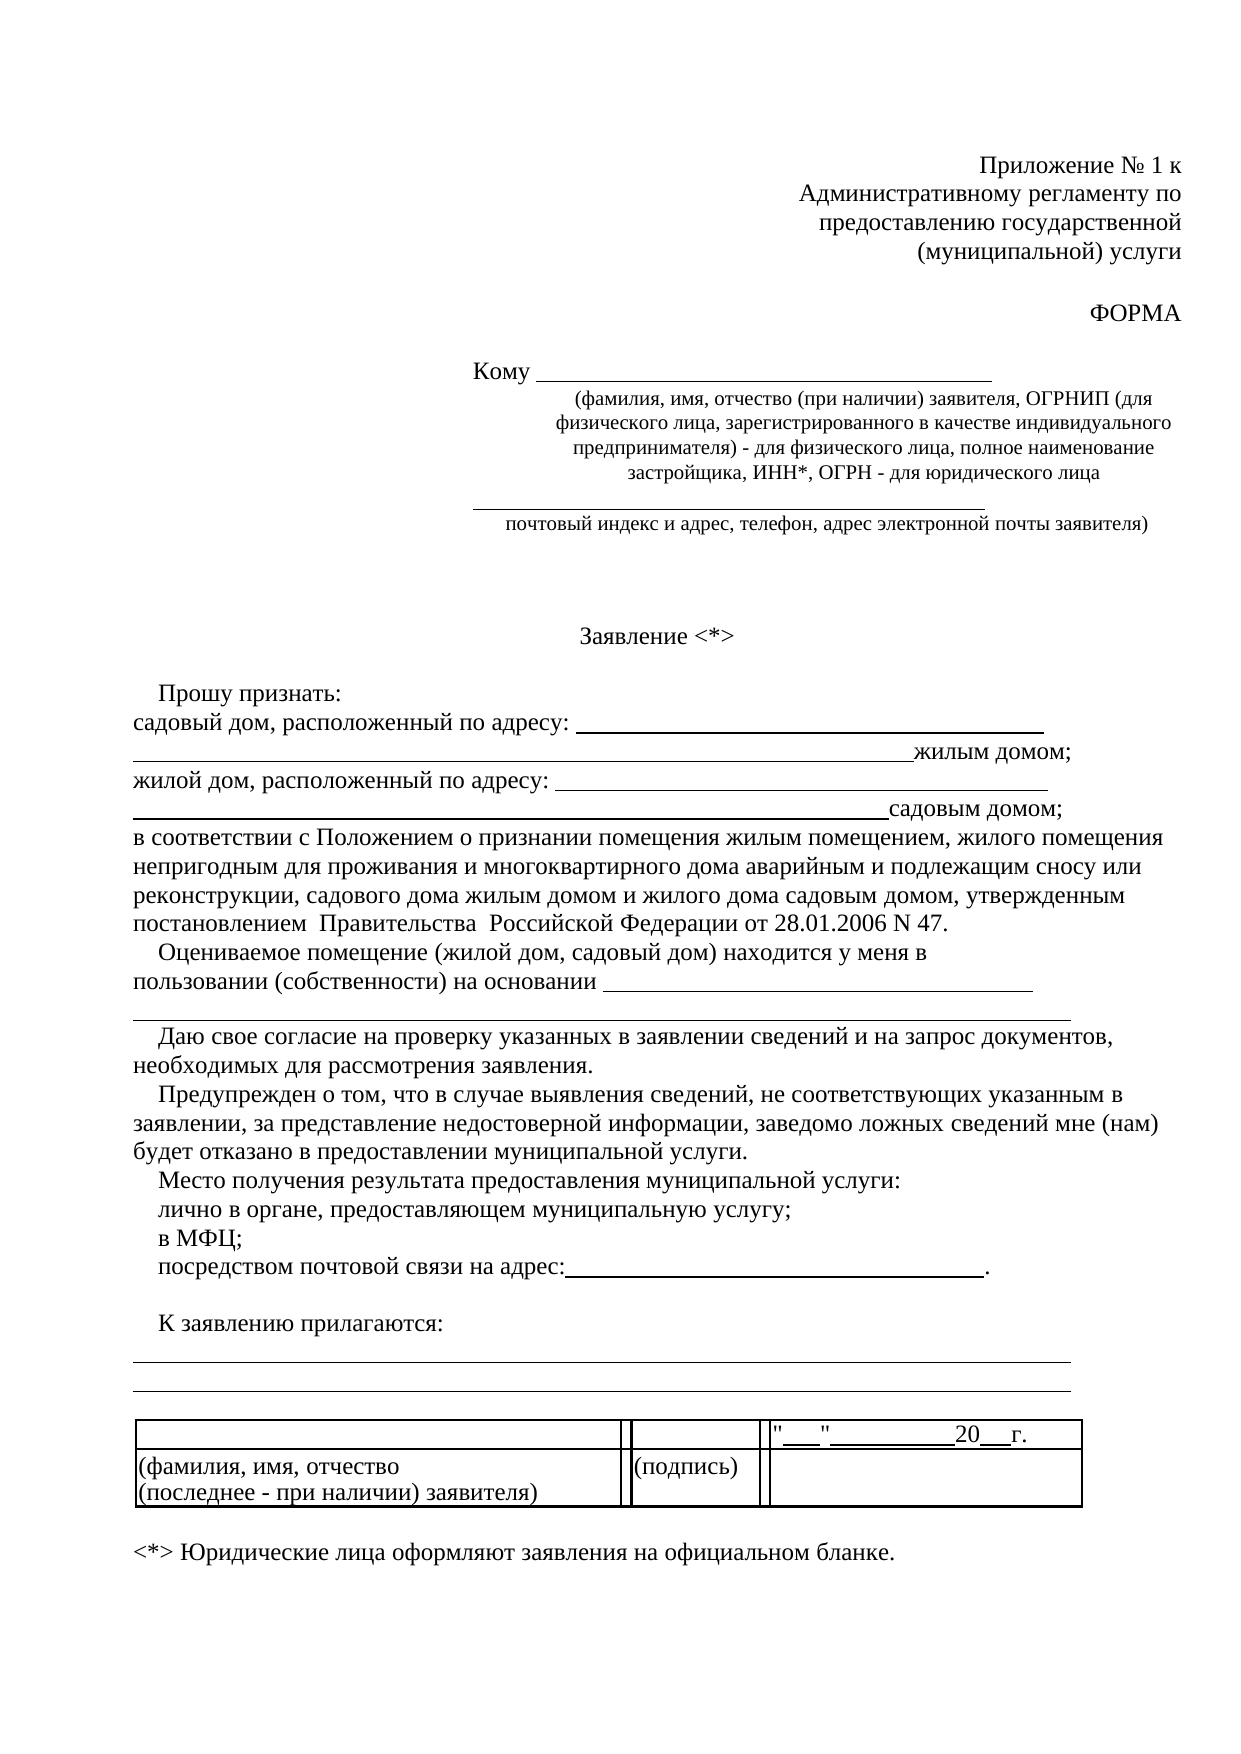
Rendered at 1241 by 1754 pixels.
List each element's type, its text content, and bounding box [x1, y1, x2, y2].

text садовый дом, расположенный по адресу: [133, 707, 1205, 736]
text <*> Юридические лица оформляют заявления на официальном бланке. [133, 1537, 1205, 1566]
table_header [633, 1421, 759, 1448]
table_cell [622, 1450, 630, 1505]
text в соответствии с Положением о признании помещения жилым помещением, жилого помещения непригодным для проживания и многоквартирного дома аварийным и подлежащим сносу или реконструкции, садового дома жилым домом и жилого дома садовым домом, утвержденным постановлением Правительства Российской Федерации от 28.01.2006 N 47. [133, 822, 1170, 937]
text посредством почтовой связи на адрес: . [158, 1251, 1205, 1280]
text садовым домом; [133, 793, 1205, 822]
table_header [137, 1421, 620, 1448]
text Оцениваемое помещение (жилой дом, садовый дом) находится у меня в пользовании (собственности) на основании [133, 937, 1033, 995]
text Даю свое согласие на проверку указанных в заявлении сведений и на запрос документов, необходимых для рассмотрения заявления. [133, 1016, 1170, 1079]
table_cell [761, 1450, 769, 1505]
text в МФЦ; [158, 1223, 1205, 1251]
table_header " " 20 г. [771, 1421, 1081, 1448]
text (фамилия, имя, отчество (при наличии) заявителя, ОГРНИП (для физического лица, зарегистрированного в качестве индивидуального предпринимателя) - для физического лица, полное наименование застройщика, ИНН*, ОГРН - для юридического лица [522, 386, 1205, 484]
text почтовый индекс и адрес, телефон, адрес электронной почты заявителя) [505, 505, 1205, 535]
text Место получения результата предоставления муниципальной услуги: лично в органе, предоставляющем муниципальную услугу; [158, 1165, 903, 1223]
text ФОРМА [102, 298, 1181, 327]
text Заявление <*> [109, 621, 1205, 650]
table_cell [771, 1450, 1081, 1505]
text Приложение № 1 к Административному регламенту по предоставлению государственной [721, 150, 1181, 236]
table_header [761, 1421, 769, 1448]
text К заявлению прилагаются: [158, 1308, 1205, 1337]
table_cell (фамилия, имя, отчество (последнее - при наличии) заявителя) [137, 1450, 620, 1505]
text Прошу признать: [158, 678, 1205, 707]
table_header [622, 1421, 630, 1448]
text жилым домом; жилой дом, расположенный по адресу: [133, 736, 1073, 793]
table_cell (подпись) [633, 1450, 759, 1505]
text Кому [260, 356, 1205, 384]
text Предупрежден о том, что в случае выявления сведений, не соответствующих указанным в заявлении, за представление недостоверной информации, заведомо ложных сведений мне (нам) будет отказано в предоставлении муниципальной услуги. [133, 1079, 1170, 1165]
text (муниципальной) услуги [102, 236, 1181, 265]
